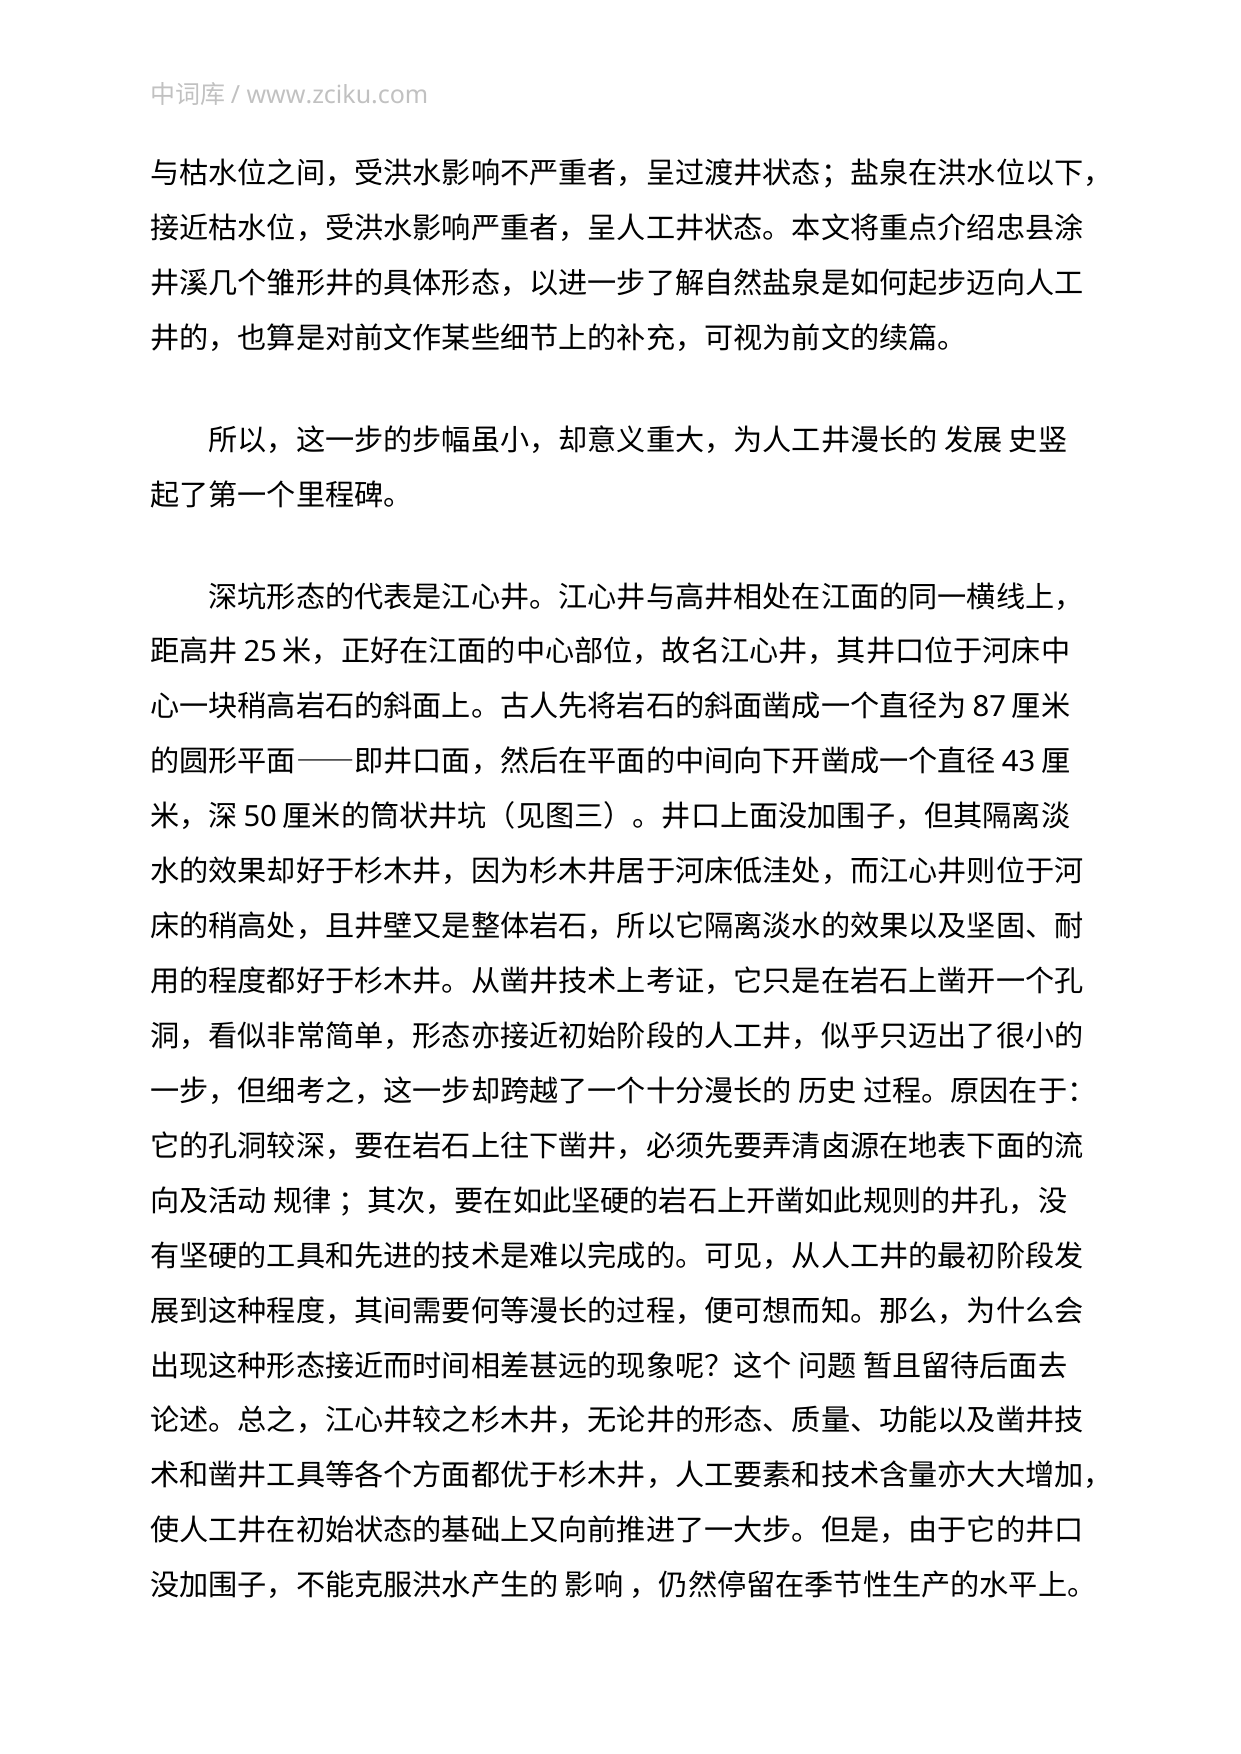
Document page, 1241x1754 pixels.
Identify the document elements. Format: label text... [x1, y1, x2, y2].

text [150, 573, 1090, 1604]
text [150, 150, 1090, 357]
text 所以，这一步的步幅虽小，却意义重大，为人工井漫长的 发展 史竖起了第一个里程碑。 [150, 416, 1090, 514]
